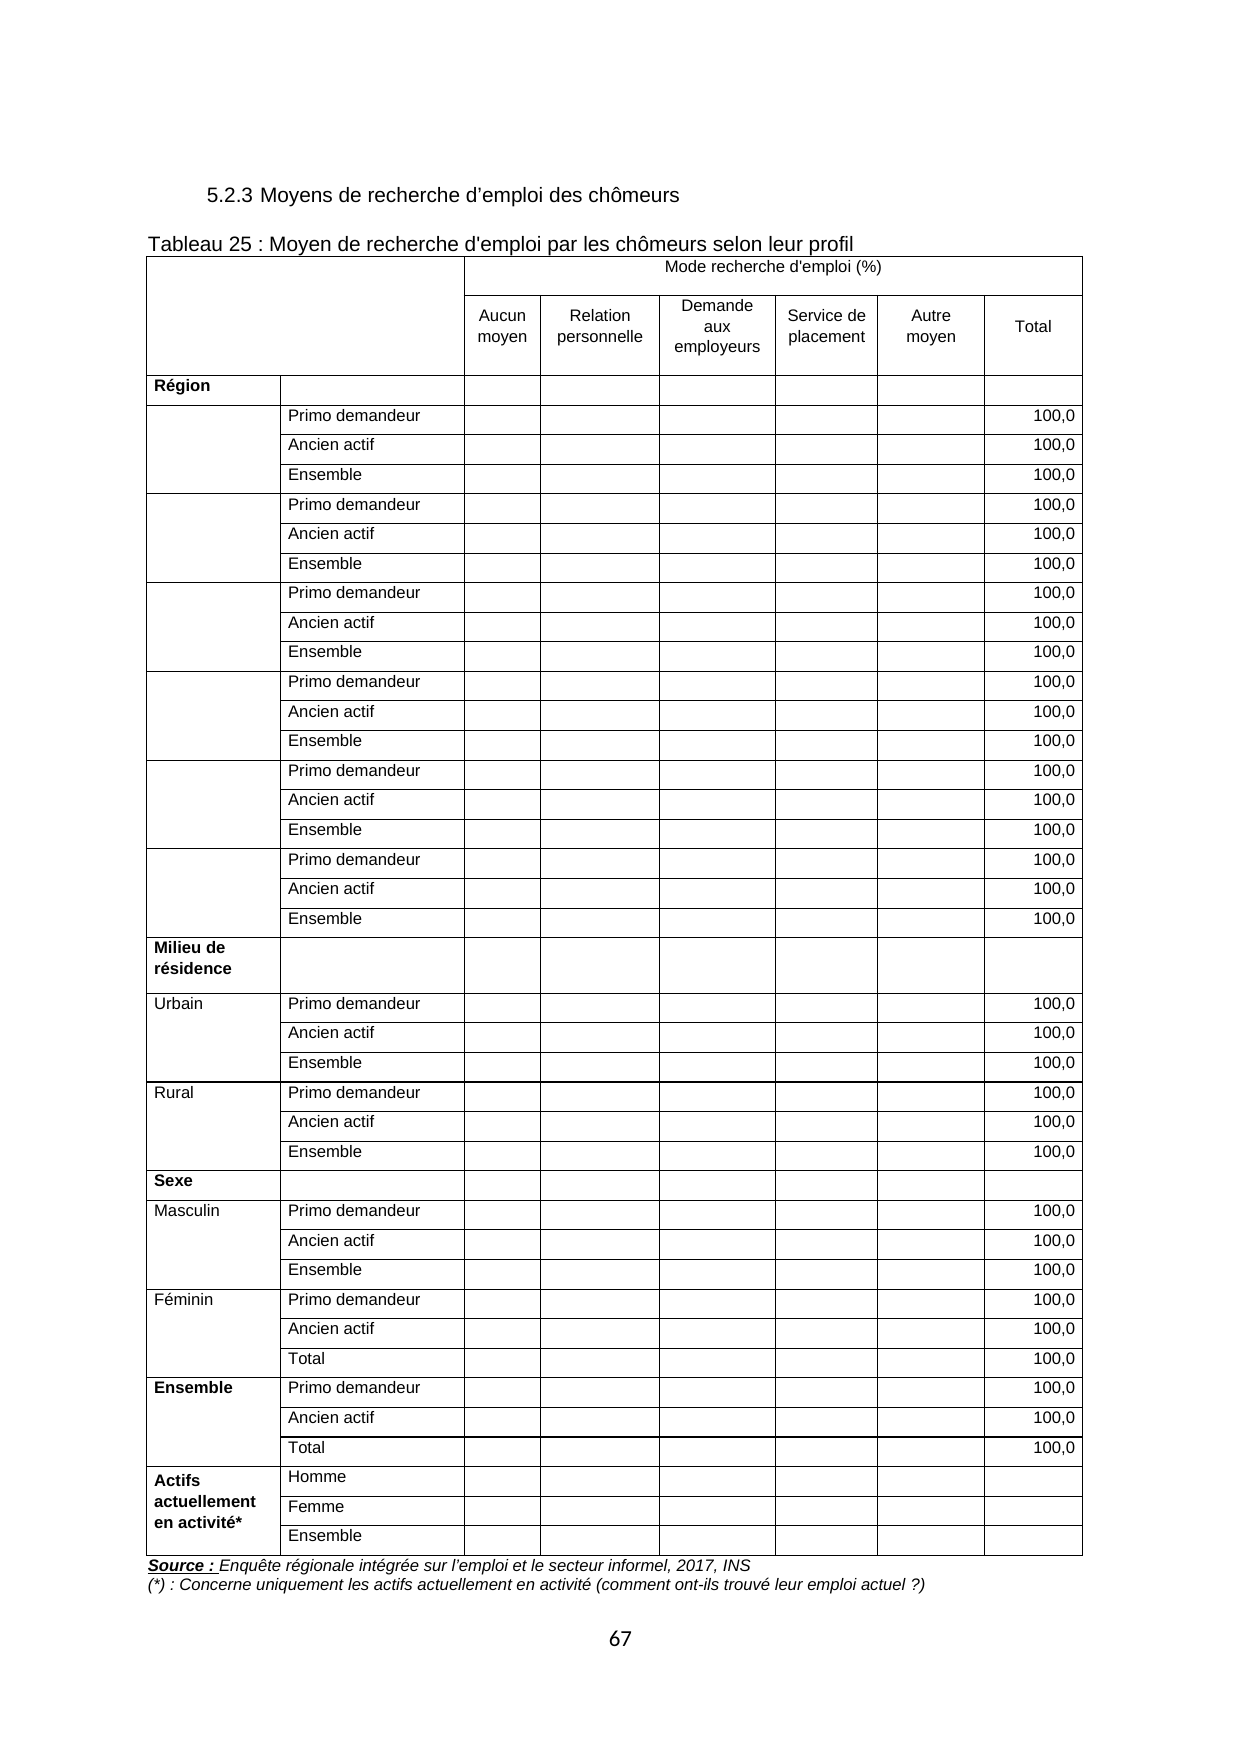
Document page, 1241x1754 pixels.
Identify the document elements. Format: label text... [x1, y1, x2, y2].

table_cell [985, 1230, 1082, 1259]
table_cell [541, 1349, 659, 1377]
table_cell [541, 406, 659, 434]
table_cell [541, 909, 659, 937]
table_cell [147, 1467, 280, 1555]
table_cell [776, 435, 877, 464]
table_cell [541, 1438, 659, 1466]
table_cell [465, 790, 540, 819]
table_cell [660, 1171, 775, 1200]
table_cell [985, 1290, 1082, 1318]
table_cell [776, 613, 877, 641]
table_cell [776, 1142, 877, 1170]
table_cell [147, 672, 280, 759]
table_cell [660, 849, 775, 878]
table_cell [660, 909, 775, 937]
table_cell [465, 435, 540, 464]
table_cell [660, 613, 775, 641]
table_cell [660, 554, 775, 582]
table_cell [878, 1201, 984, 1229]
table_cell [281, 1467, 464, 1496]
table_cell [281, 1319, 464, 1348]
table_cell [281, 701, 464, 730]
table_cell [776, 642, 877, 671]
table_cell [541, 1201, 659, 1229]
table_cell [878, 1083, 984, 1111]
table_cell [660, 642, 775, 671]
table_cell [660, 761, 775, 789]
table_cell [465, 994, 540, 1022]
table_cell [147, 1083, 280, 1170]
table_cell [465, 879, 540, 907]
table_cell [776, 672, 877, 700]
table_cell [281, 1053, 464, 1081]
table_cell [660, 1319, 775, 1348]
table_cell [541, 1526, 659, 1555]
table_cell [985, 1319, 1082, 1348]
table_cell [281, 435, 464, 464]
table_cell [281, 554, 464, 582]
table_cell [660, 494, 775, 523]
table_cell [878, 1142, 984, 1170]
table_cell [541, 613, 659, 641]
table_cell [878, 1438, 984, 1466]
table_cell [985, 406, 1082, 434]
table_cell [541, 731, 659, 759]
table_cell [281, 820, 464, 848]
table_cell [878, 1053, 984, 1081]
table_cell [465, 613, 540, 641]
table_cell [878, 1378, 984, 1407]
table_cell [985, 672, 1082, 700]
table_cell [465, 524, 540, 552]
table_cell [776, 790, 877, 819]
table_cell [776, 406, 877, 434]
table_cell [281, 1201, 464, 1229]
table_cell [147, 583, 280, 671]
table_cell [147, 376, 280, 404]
text Source : Enquête régionale intégrée sur l’emploi et le secteur informel, 2017, INS [148, 1556, 1093, 1575]
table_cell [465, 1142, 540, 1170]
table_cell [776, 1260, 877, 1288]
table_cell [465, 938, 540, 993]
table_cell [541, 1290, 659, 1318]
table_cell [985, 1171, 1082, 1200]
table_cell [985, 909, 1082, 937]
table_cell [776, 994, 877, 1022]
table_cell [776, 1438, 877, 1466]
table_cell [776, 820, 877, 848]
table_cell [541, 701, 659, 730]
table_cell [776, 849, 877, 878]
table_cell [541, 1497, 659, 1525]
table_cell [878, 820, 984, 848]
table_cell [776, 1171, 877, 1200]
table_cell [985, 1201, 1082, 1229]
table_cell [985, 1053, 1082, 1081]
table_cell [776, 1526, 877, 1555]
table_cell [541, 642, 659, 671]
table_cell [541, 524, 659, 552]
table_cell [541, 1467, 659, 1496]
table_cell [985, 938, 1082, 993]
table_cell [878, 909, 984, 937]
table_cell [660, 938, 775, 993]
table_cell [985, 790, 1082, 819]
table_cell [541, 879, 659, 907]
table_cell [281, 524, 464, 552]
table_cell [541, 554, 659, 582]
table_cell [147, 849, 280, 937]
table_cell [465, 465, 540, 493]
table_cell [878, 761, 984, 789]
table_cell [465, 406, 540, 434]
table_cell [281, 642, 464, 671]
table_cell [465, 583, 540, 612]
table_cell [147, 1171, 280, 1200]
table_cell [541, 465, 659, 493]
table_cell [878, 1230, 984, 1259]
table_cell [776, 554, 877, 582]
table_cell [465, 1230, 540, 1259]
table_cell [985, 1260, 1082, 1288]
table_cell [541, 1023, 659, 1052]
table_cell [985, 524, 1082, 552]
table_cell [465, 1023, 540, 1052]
list Moyens de recherche d’emploi des chômeurs [207, 183, 1093, 207]
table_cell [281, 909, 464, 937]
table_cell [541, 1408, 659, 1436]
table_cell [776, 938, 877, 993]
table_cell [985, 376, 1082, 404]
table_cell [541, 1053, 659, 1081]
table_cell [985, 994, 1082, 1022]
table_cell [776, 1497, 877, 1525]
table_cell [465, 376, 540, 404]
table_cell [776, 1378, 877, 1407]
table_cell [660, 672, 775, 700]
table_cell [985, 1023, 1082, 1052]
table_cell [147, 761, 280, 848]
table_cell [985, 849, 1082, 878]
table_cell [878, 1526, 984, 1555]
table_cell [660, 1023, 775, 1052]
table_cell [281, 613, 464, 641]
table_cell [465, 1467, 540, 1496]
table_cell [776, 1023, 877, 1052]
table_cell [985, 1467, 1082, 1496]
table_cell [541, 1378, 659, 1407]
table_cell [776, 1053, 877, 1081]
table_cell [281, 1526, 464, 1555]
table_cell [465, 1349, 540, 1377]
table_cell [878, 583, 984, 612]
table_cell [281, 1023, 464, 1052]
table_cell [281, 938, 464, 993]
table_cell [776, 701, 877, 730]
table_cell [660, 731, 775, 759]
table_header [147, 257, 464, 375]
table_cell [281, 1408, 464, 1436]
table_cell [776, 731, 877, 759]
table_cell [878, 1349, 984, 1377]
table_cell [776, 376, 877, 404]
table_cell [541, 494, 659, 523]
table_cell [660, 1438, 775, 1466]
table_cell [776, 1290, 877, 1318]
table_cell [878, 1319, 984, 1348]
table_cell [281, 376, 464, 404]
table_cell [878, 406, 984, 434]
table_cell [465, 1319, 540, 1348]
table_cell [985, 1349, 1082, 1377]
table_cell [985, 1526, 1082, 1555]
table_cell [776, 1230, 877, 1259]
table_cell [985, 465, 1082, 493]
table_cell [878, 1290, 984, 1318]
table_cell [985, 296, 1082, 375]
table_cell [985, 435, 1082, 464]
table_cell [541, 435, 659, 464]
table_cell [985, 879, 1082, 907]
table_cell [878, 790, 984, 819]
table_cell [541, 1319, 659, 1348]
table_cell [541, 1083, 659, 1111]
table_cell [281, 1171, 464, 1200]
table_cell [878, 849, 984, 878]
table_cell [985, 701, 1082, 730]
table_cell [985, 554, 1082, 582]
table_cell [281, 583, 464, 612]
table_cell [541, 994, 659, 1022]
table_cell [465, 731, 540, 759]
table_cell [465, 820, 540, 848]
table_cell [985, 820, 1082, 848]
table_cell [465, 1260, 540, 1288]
text (*) : Concerne uniquement les actifs actuellement en activité (comment ont-ils trouvé leur emploi actuel ?) [148, 1575, 1093, 1594]
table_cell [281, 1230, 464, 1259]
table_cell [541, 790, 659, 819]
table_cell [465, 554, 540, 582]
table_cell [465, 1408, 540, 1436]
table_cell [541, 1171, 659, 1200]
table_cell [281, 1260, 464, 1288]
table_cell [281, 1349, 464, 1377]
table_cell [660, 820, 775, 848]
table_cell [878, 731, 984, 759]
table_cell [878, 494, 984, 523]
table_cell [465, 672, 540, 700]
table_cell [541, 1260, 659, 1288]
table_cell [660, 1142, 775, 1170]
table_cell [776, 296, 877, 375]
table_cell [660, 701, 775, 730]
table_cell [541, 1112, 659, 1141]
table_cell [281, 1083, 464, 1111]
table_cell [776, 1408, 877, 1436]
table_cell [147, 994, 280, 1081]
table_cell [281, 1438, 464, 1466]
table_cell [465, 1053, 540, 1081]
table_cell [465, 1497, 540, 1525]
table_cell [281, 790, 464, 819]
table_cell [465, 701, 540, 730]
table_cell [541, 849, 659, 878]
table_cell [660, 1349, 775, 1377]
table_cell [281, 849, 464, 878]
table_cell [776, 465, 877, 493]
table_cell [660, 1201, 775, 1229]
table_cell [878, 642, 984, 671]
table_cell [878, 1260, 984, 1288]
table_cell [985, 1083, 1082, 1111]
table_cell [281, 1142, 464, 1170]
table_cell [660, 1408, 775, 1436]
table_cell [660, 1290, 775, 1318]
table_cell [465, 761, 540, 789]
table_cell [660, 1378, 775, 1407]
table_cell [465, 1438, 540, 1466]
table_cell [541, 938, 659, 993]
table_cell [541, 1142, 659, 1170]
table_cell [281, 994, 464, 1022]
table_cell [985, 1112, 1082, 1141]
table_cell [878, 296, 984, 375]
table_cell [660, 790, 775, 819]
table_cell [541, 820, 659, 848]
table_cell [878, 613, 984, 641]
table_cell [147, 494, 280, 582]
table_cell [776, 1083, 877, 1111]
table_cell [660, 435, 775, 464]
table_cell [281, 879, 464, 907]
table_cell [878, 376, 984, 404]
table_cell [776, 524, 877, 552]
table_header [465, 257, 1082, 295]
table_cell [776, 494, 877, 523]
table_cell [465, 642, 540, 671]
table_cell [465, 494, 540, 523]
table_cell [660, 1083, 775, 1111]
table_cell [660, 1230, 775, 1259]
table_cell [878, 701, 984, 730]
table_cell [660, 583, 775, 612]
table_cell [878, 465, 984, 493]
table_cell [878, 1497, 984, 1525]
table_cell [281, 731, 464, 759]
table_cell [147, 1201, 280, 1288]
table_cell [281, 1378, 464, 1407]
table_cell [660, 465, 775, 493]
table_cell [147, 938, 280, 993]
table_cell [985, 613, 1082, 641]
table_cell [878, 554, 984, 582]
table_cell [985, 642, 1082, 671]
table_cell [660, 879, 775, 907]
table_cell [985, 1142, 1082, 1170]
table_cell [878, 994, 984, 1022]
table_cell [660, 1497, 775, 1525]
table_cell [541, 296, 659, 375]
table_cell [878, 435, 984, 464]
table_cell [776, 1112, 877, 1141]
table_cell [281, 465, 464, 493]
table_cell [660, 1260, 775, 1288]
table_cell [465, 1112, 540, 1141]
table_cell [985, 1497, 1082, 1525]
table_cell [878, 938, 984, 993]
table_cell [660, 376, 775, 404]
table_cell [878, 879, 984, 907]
text Tableau 25 : Moyen de recherche d'emploi par les chômeurs selon leur profil [148, 232, 1093, 256]
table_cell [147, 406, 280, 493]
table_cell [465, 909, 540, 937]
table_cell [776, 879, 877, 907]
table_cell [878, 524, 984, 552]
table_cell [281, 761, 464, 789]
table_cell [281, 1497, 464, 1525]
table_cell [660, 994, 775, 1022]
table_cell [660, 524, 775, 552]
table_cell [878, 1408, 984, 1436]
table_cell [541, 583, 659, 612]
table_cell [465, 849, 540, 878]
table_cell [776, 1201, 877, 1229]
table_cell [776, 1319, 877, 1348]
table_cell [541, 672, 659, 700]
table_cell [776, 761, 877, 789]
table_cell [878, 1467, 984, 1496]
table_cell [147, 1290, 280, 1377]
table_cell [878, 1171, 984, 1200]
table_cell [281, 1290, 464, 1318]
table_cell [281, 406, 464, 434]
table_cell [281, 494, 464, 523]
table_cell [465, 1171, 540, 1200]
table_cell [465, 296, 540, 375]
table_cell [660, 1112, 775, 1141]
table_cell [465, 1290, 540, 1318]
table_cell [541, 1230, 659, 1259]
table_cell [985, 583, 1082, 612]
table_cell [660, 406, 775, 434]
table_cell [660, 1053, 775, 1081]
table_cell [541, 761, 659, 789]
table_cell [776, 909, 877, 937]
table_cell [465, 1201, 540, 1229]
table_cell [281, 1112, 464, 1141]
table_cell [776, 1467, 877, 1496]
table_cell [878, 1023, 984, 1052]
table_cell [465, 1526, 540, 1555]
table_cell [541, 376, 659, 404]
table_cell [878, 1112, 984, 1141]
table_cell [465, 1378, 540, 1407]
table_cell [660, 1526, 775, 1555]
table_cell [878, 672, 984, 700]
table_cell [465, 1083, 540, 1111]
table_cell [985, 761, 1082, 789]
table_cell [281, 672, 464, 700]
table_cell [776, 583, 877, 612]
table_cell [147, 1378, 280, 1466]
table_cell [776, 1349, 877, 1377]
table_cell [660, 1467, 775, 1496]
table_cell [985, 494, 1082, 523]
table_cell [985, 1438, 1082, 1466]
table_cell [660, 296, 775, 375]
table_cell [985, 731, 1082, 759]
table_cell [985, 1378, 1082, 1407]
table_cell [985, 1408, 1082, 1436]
